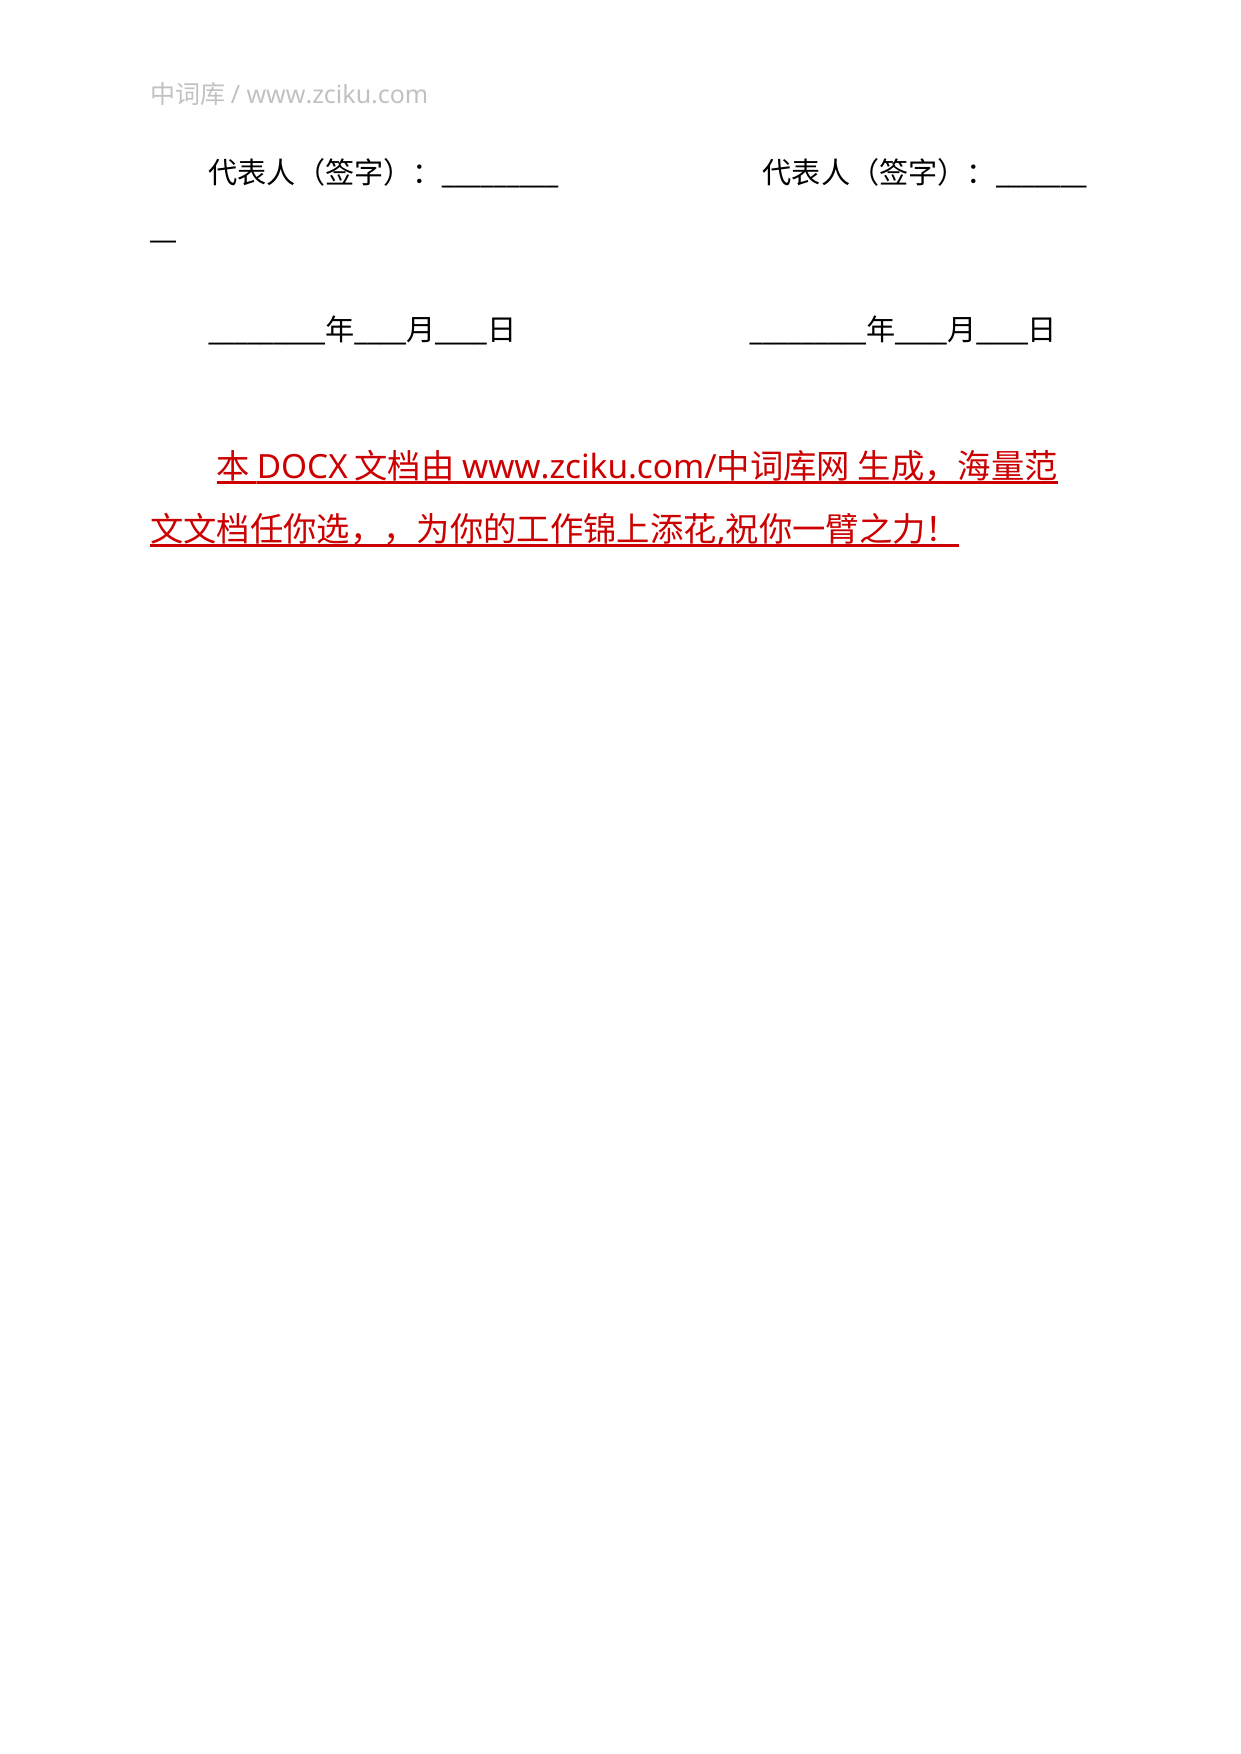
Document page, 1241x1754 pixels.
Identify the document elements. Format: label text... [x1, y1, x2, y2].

text _________年____月____日 _________年____月____日 [150, 307, 1090, 349]
text 本DOCX文档由 www.zciku.com/中词库网 生成，海量范文文档任你选，，为你的工作锦上添花,祝你一臂之力！ [150, 440, 1090, 551]
text 代表人（签字）：_________ 代表人（签字）：_________ [150, 150, 1090, 247]
